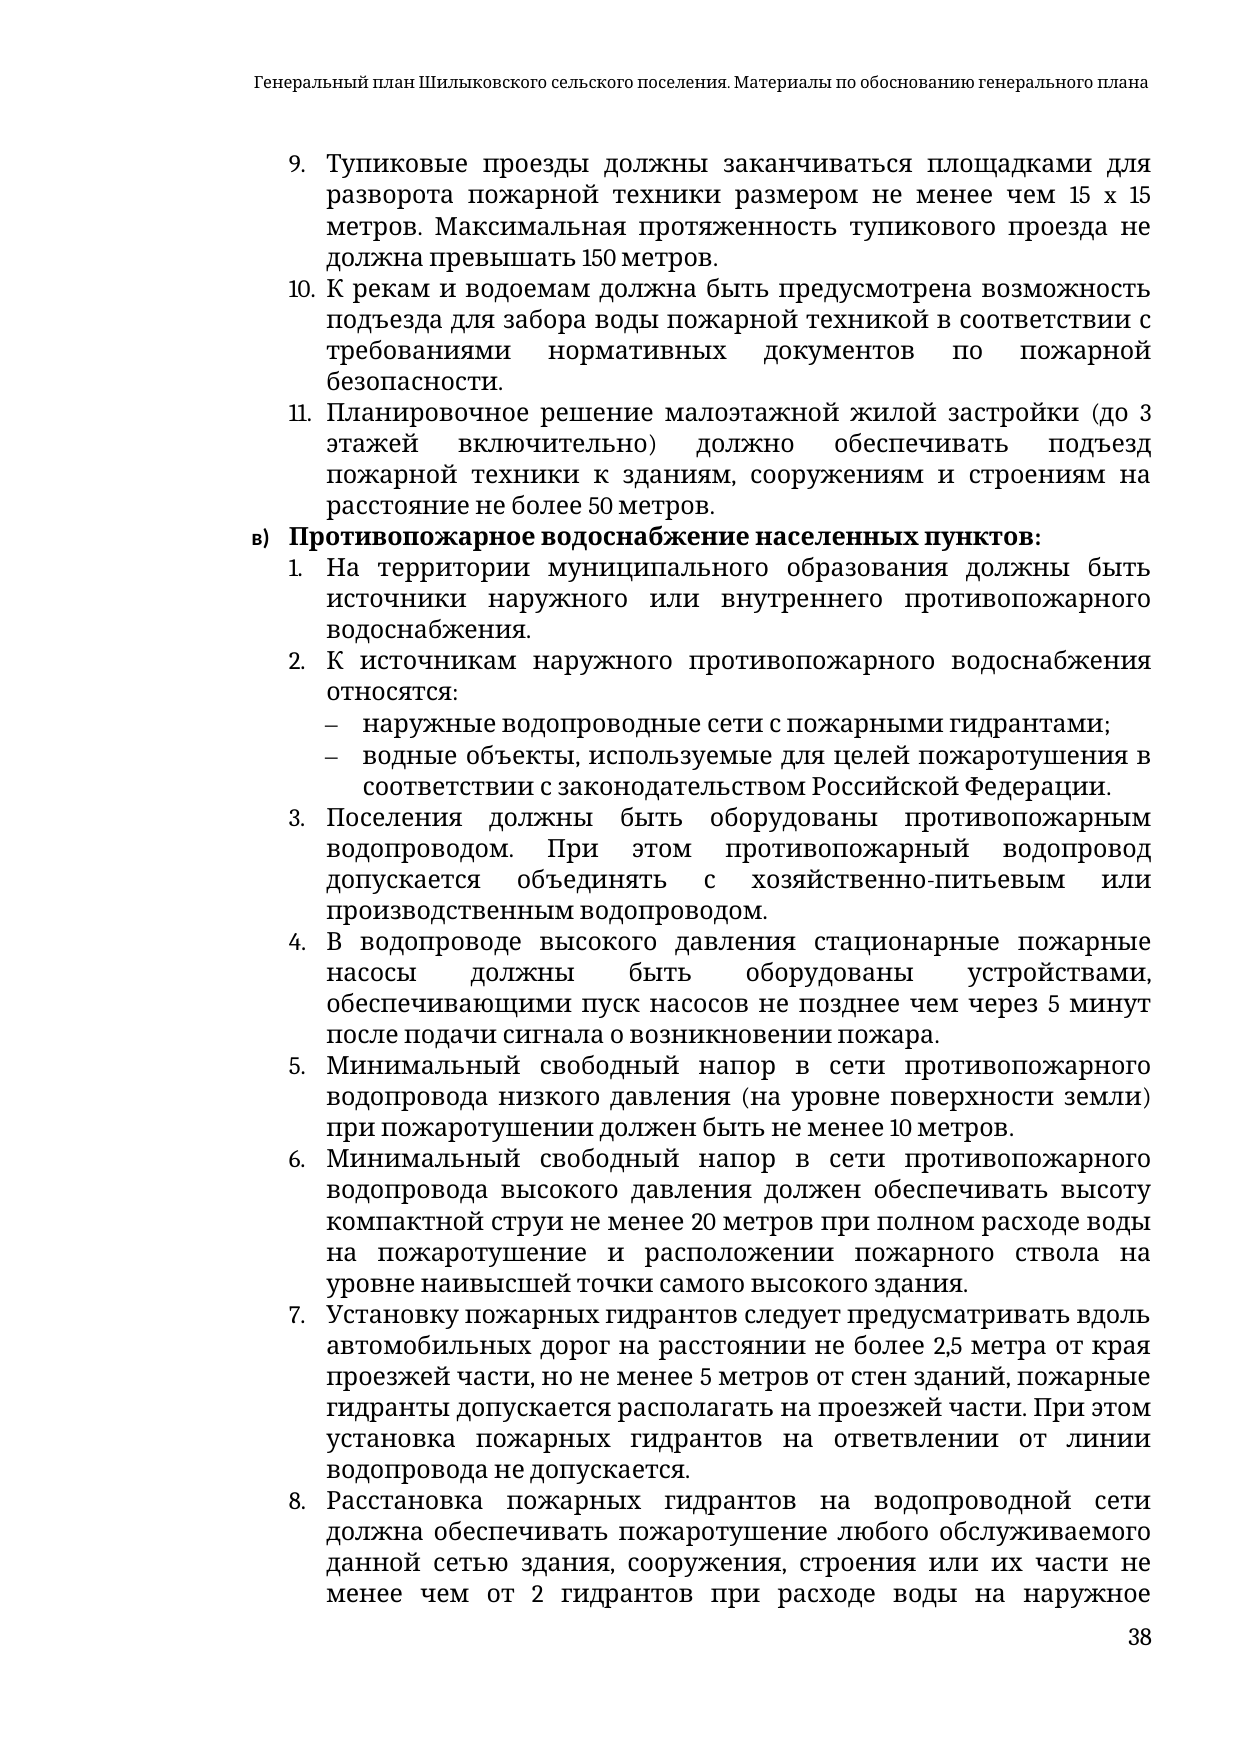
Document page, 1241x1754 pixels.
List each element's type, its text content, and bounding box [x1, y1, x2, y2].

list наружные водопроводные сети с пожарными гидрантами; [325, 709, 1152, 739]
list Установку пожарных гидрантов следует предусматривать вдоль автомобильных дорог на расстоянии не более 2,5 метра от края проезжей части, но не менее 5 метров от стен зданий, пожарные гидранты допускается располагать на проезжей части. При этом установка пожарных гидрантов на ответвлении от линии водопровода не допускается. [288, 1301, 1152, 1484]
list К рекам и водоемам должна быть предусмотрена возможность подъезда для забора воды пожарной техникой в соответствии с требованиями нормативных документов по пожарной безопасности. [288, 274, 1152, 396]
list Минимальный свободный напор в сети противопожарного водопровода низкого давления (на уровне поверхности земли) при пожаротушении должен быть не менее 10 метров. [288, 1052, 1152, 1143]
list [288, 1487, 1152, 1609]
list В водопроводе высокого давления стационарные пожарные насосы должны быть оборудованы устройствами, обеспечивающими пуск насосов не позднее чем через 5 минут после подачи сигнала о возникновении пожара. [288, 928, 1152, 1050]
list К источникам наружного противопожарного водоснабжения относятся: [288, 647, 1152, 707]
list Противопожарное водоснабжение населенных пунктов: [251, 523, 1152, 552]
list На территории муниципального образования должны быть источники наружного или внутреннего противопожарного водоснабжения. [288, 554, 1152, 645]
list Поселения должны быть оборудованы противопожарным водопроводом. При этом противопожарный водопровод допускается объединять с хозяйственно-питьевым или производственным водопроводом. [288, 804, 1152, 926]
list водные объекты, используемые для целей пожаротушения в соответствии с законодательством Российской Федерации. [325, 741, 1152, 802]
list Планировочное решение малоэтажной жилой застройки (до 3 этажей включительно) должно обеспечивать подъезд пожарной техники к зданиям, сооружениям и строениям на расстояние не более 50 метров. [288, 399, 1152, 521]
list Тупиковые проезды должны заканчиваться площадками для разворота пожарной техники размером не менее чем 15 x 15 метров. Максимальная протяженность тупикового проезда не должна превышать 150 метров. [288, 150, 1152, 272]
list Минимальный свободный напор в сети противопожарного водопровода высокого давления должен обеспечивать высоту компактной струи не менее 20 метров при полном расходе воды на пожаротушение и расположении пожарного ствола на уровне наивысшей точки самого высокого здания. [288, 1145, 1152, 1298]
